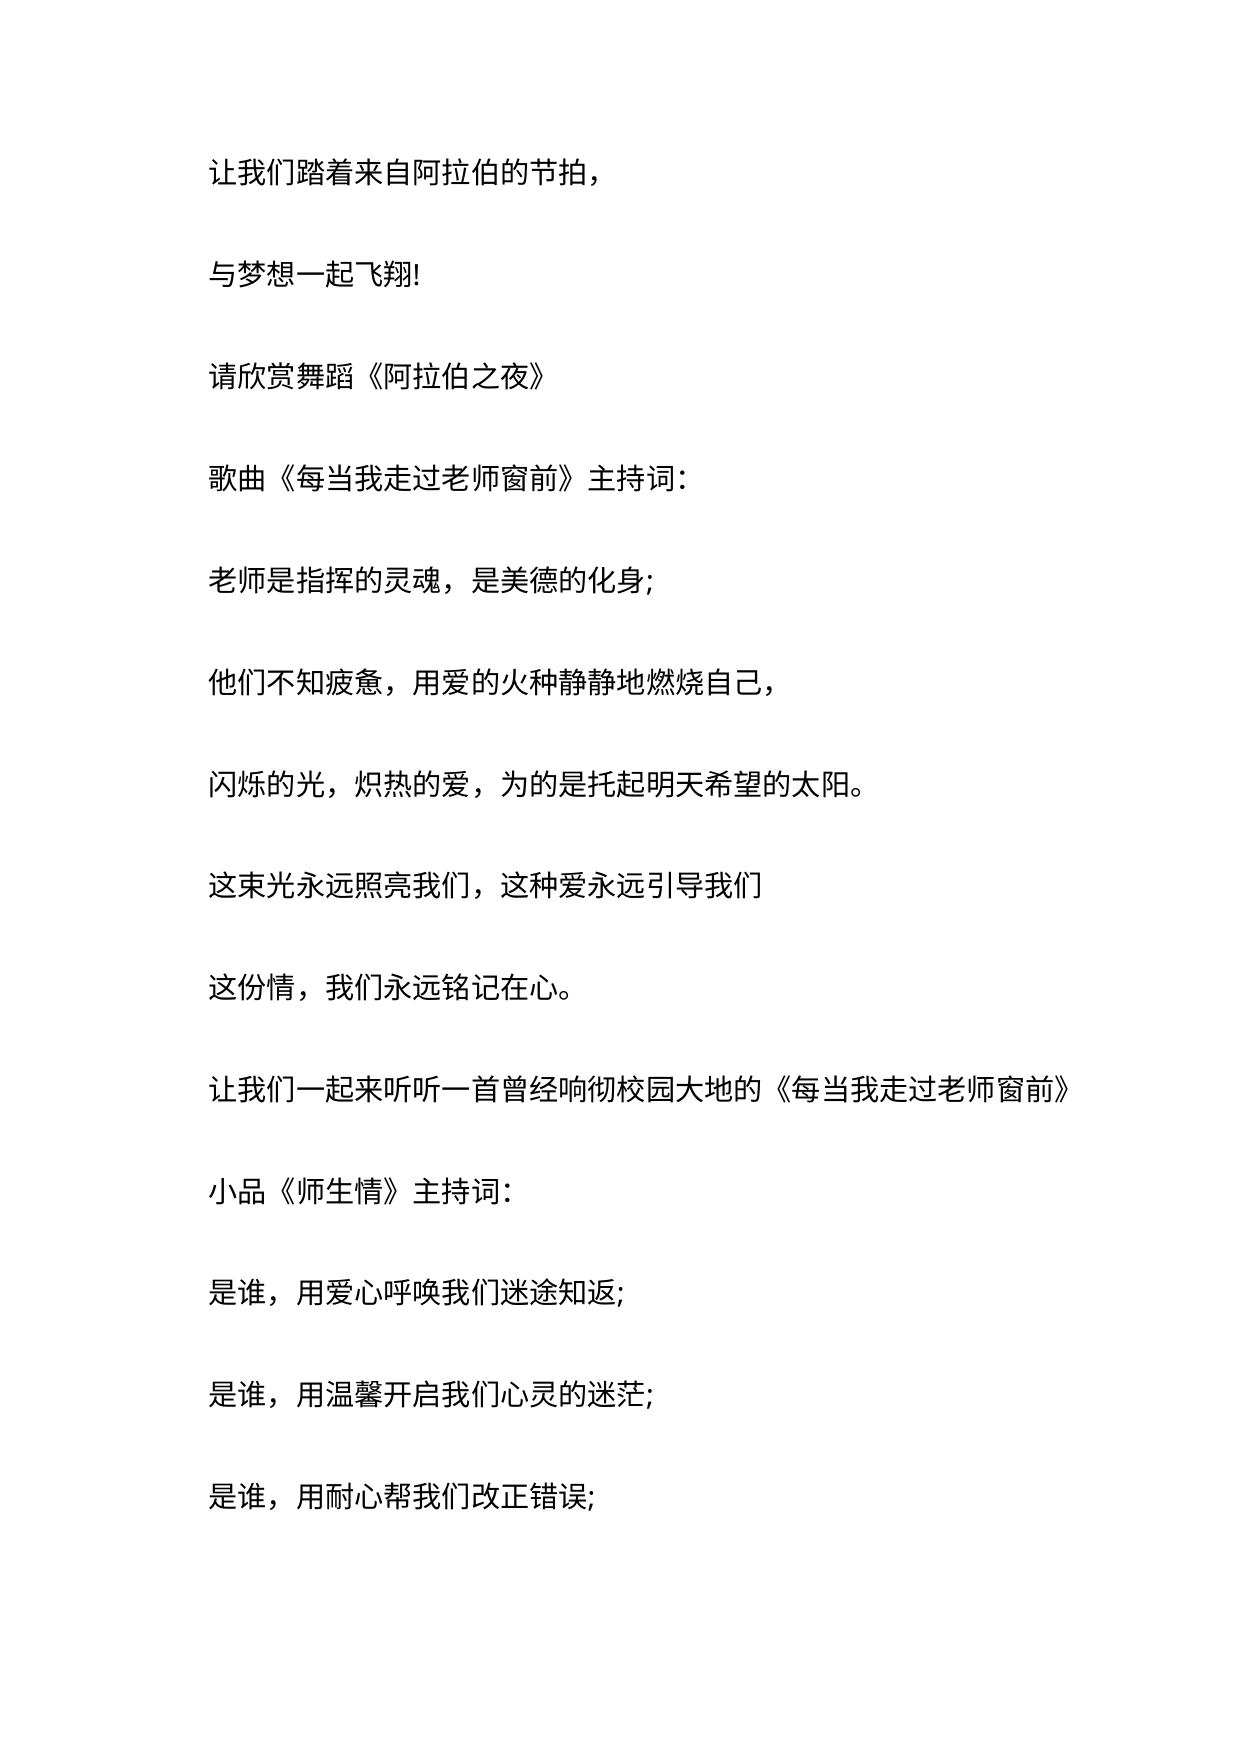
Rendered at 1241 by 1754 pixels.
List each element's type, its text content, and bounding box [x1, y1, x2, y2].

text 闪烁的光，炽热的爱，为的是托起明天希望的太阳。 [150, 761, 1090, 803]
text 歌曲《每当我走过老师窗前》主持词： [150, 456, 1090, 498]
text 这份情，我们永远铭记在心。 [150, 964, 1090, 1007]
text 让我们一起来听听一首曾经响彻校园大地的《每当我走过老师窗前》 [150, 1066, 1090, 1109]
text 是谁，用耐心帮我们改正错误; [150, 1474, 1090, 1516]
text 请欣赏舞蹈《阿拉伯之夜》 [150, 354, 1090, 396]
text 是谁，用温馨开启我们心灵的迷茫; [150, 1372, 1090, 1414]
text 小品《师生情》主持词： [150, 1168, 1090, 1210]
text 老师是指挥的灵魂，是美德的化身; [150, 557, 1090, 600]
text 是谁，用爱心呼唤我们迷途知返; [150, 1270, 1090, 1312]
text 这束光永远照亮我们，这种爱永远引导我们 [150, 863, 1090, 905]
text 他们不知疲惫，用爱的火种静静地燃烧自己， [150, 659, 1090, 702]
text 与梦想一起飞翔! [150, 252, 1090, 294]
text 让我们踏着来自阿拉伯的节拍， [150, 150, 1090, 192]
